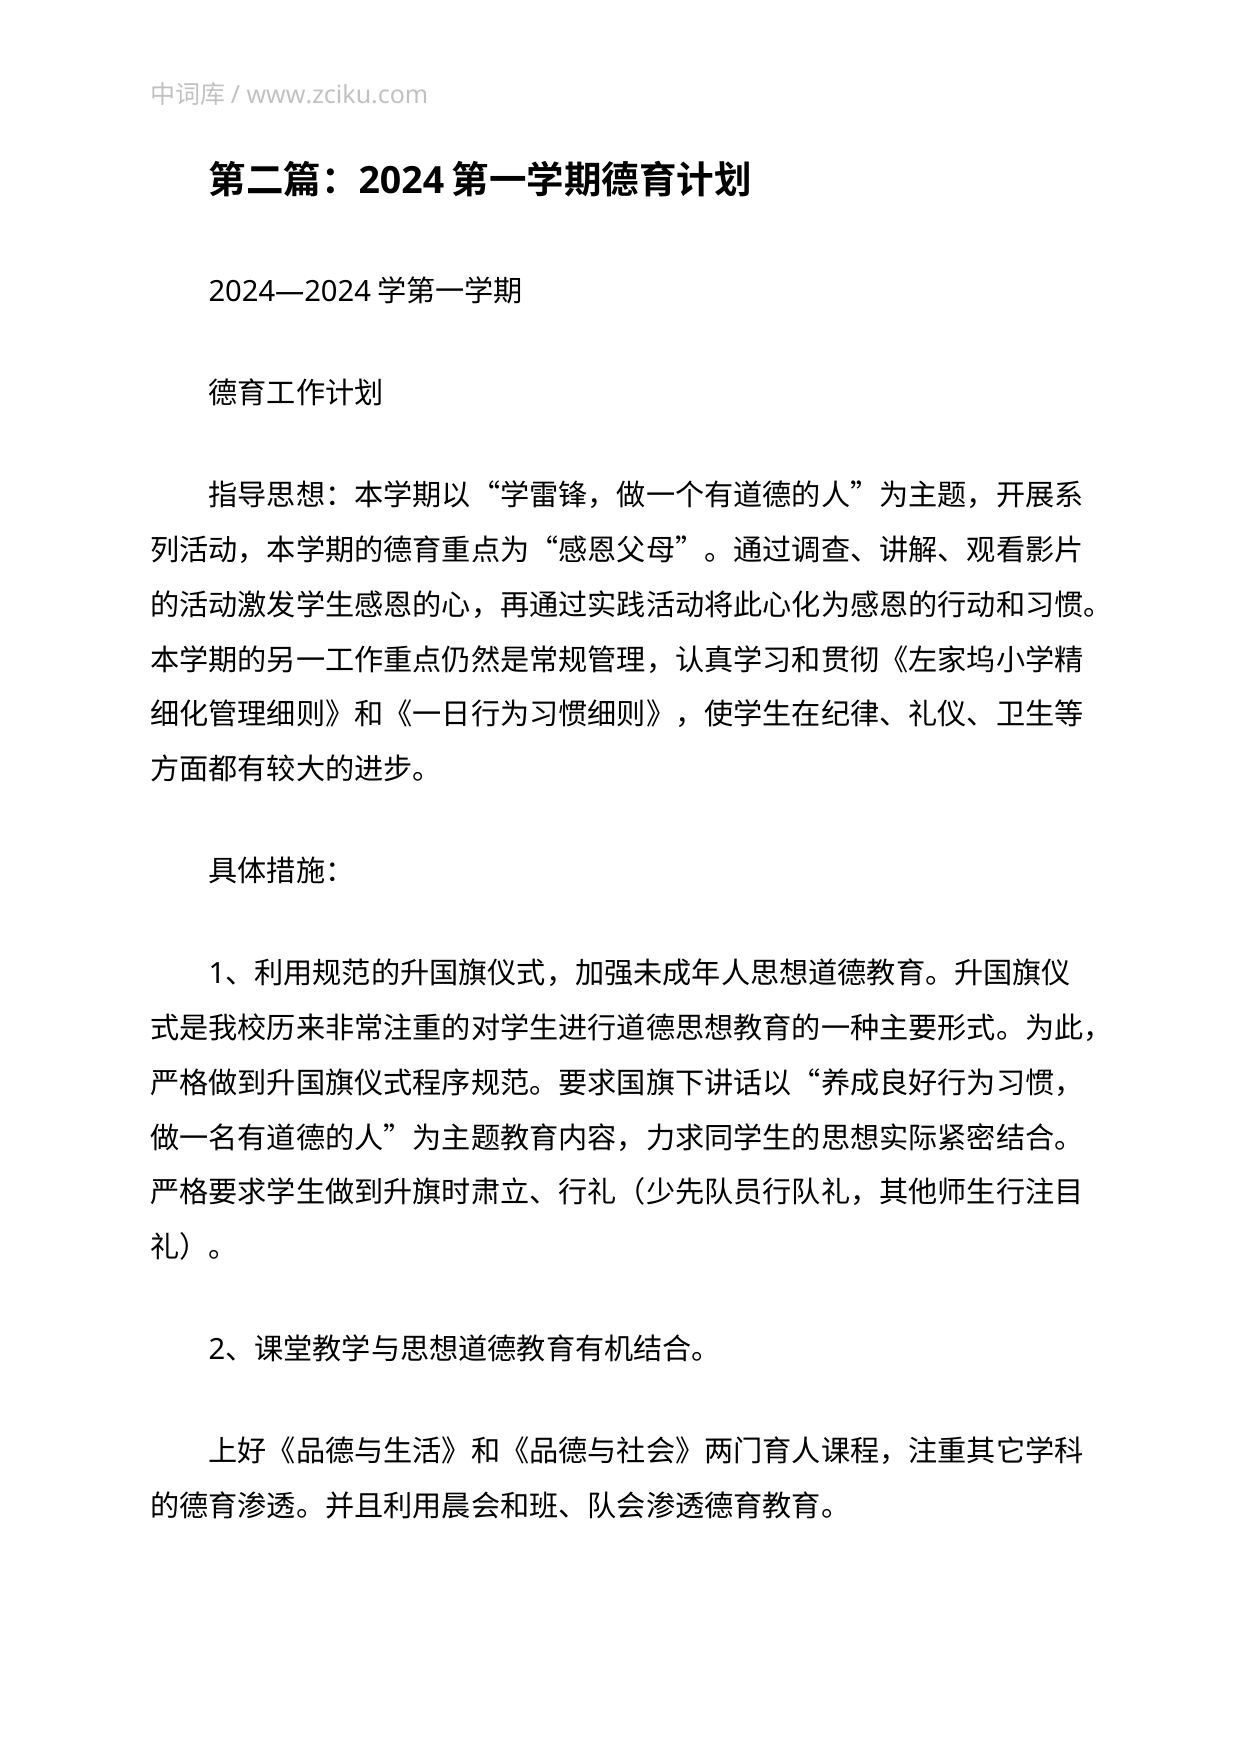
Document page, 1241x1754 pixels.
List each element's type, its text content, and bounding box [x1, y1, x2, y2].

text 2、课堂教学与思想道德教育有机结合。 [150, 1326, 1090, 1368]
text 第二篇：2024第一学期德育计划 [150, 150, 1090, 204]
text 具体措施： [150, 848, 1090, 890]
text 2024—2024学第一学期 [150, 268, 1090, 310]
text 上好《品德与生活》和《品德与社会》两门育人课程，注重其它学科的德育渗透。并且利用晨会和班、队会渗透德育教育。 [150, 1428, 1090, 1525]
text 指导思想：本学期以“学雷锋，做一个有道德的人”为主题，开展系列活动，本学期的德育重点为“感恩父母”。通过调查、讲解、观看影片的活动激发学生感恩的心，再通过实践活动将此心化为感恩的行动和习惯。本学期的另一工作重点仍然是常规管理，认真学习和贯彻《左家坞小学精细化管理细则》和《一日行为习惯细则》，使学生在纪律、礼仪、卫生等方面都有较大的进步。 [150, 471, 1090, 788]
text 德育工作计划 [150, 369, 1090, 412]
text 1、利用规范的升国旗仪式，加强未成年人思想道德教育。升国旗仪式是我校历来非常注重的对学生进行道德思想教育的一种主要形式。为此，严格做到升国旗仪式程序规范。要求国旗下讲话以“养成良好行为习惯，做一名有道德的人”为主题教育内容，力求同学生的思想实际紧密结合。严格要求学生做到升旗时肃立、行礼（少先队员行队礼，其他师生行注目礼）。 [150, 949, 1090, 1266]
